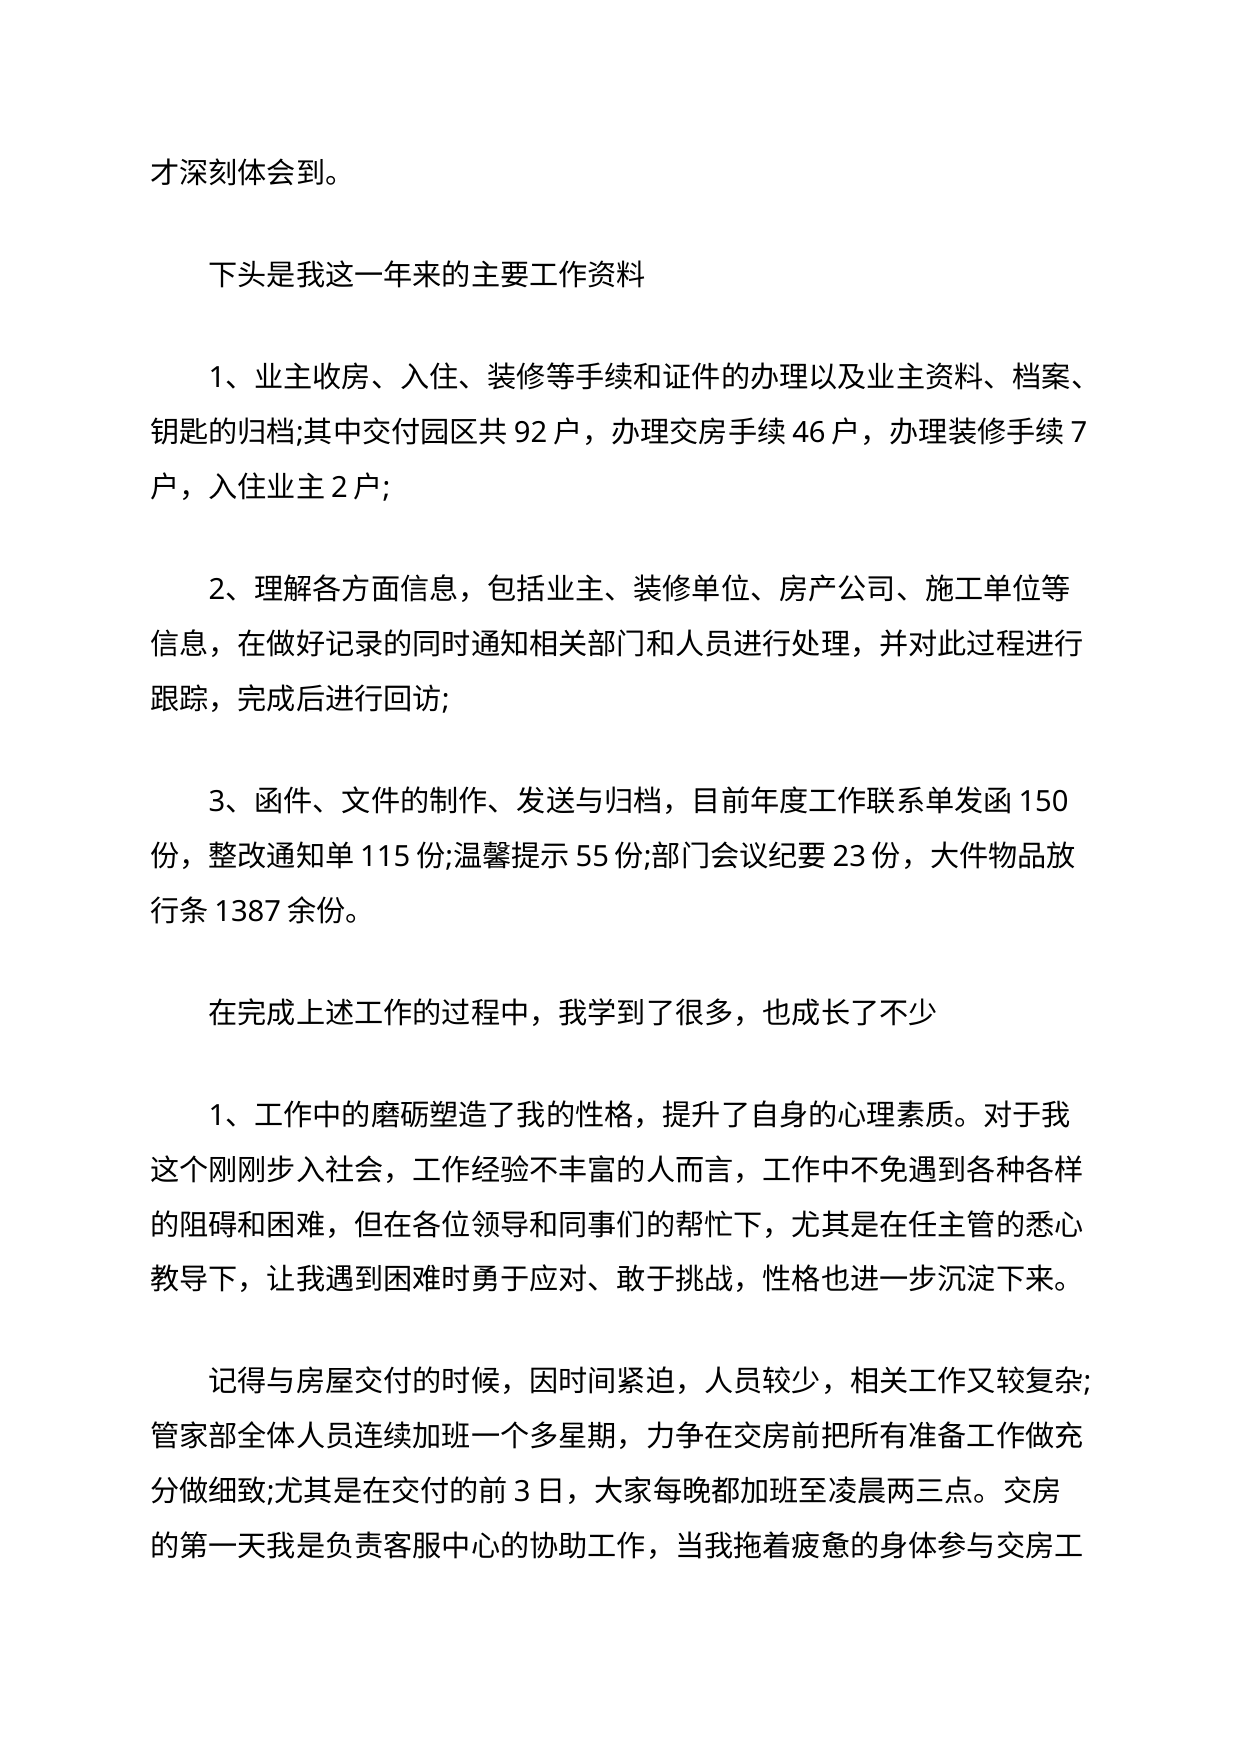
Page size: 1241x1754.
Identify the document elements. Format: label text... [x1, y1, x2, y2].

text 下头是我这一年来的主要工作资料 [150, 252, 1090, 294]
text 在完成上述工作的过程中，我学到了很多，也成长了不少 [150, 989, 1090, 1032]
text 3、函件、文件的制作、发送与归档，目前年度工作联系单发函150份，整改通知单115份;温馨提示55份;部门会议纪要23份，大件物品放行条1387余份。 [150, 777, 1090, 930]
text 1、工作中的磨砺塑造了我的性格，提升了自身的心理素质。对于我这个刚刚步入社会，工作经验不丰富的人而言，工作中不免遇到各种各样的阻碍和困难，但在各位领导和同事们的帮忙下，尤其是在任主管的悉心教导下，让我遇到困难时勇于应对、敢于挑战，性格也进一步沉淀下来。 [150, 1091, 1090, 1298]
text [150, 1358, 1090, 1565]
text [150, 150, 1090, 192]
text 1、业主收房、入住、装修等手续和证件的办理以及业主资料、档案、钥匙的归档;其中交付园区共92户，办理交房手续46户，办理装修手续7户，入住业主2户; [150, 353, 1090, 506]
text 2、理解各方面信息，包括业主、装修单位、房产公司、施工单位等信息，在做好记录的同时通知相关部门和人员进行处理，并对此过程进行跟踪，完成后进行回访; [150, 566, 1090, 718]
